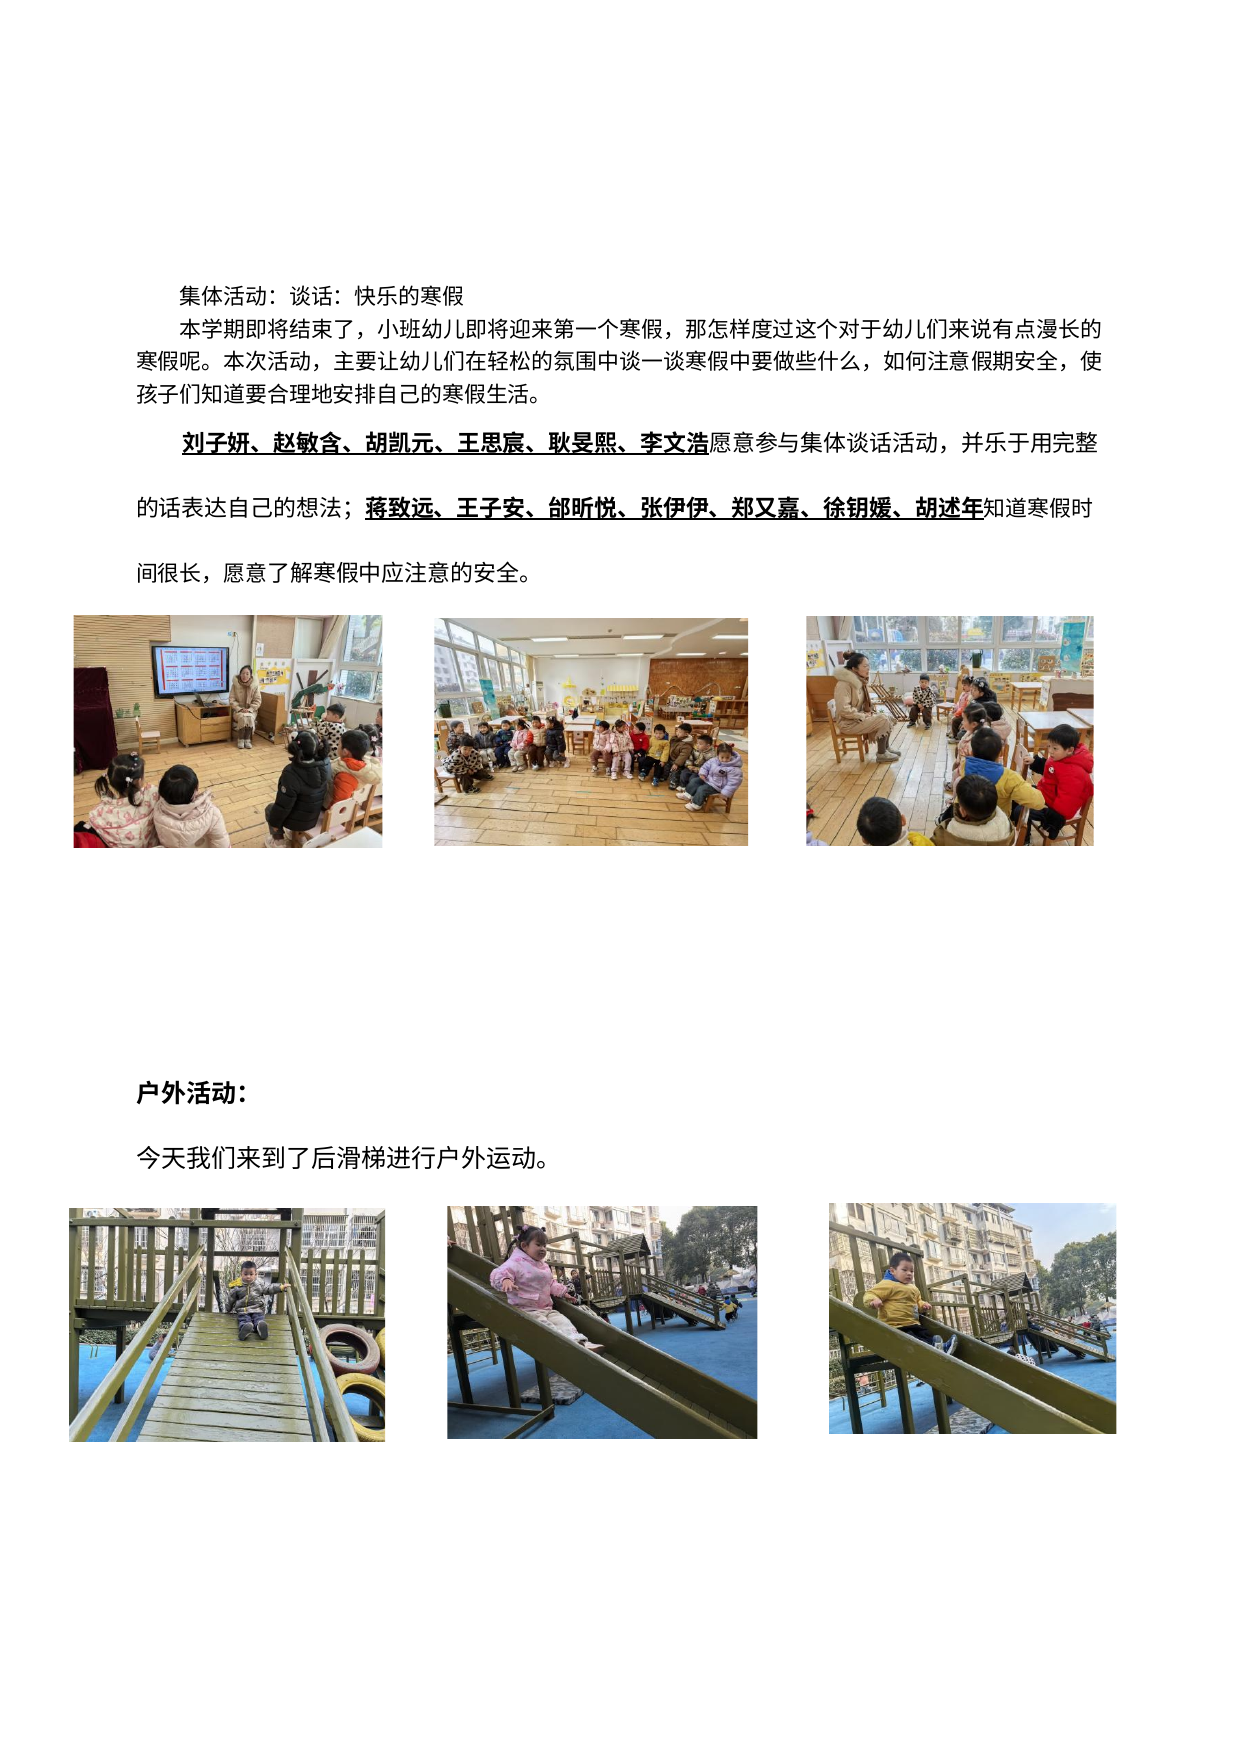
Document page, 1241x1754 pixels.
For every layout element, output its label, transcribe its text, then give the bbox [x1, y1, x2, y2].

picture [806, 616, 1094, 846]
text 户外活动： [136, 1059, 1104, 1124]
text 今天我们来到了后滑梯进行户外运动。 [136, 1124, 1104, 1189]
picture [829, 1203, 1117, 1434]
text 本学期即将结束了，小班幼儿即将迎来第一个寒假，那怎样度过这个对于幼儿们来说有点漫长的寒假呢。本次活动，主要让幼儿们在轻松的氛围中谈一谈寒假中要做些什么，如何注意假期安全，使孩子们知道要合理地安排自己的寒假生活。 [136, 311, 1104, 409]
list 刘子妍、赵敏含、胡凯元、王思宸、耿旻熙、李文浩愿意参与集体谈话活动，并乐于用完整的话表达自己的想法；蒋致远、王子安、邰昕悦、张伊伊、郑又嘉、徐钥媛、胡述年知道寒假时间很长，愿意了解寒假中应注意的安全。 [136, 409, 1104, 604]
picture [447, 1206, 758, 1439]
text 集体活动：谈话：快乐的寒假 [136, 279, 1104, 311]
text 、 [136, 799, 1104, 864]
picture [73, 615, 383, 848]
picture [434, 618, 749, 846]
picture [69, 1208, 386, 1442]
